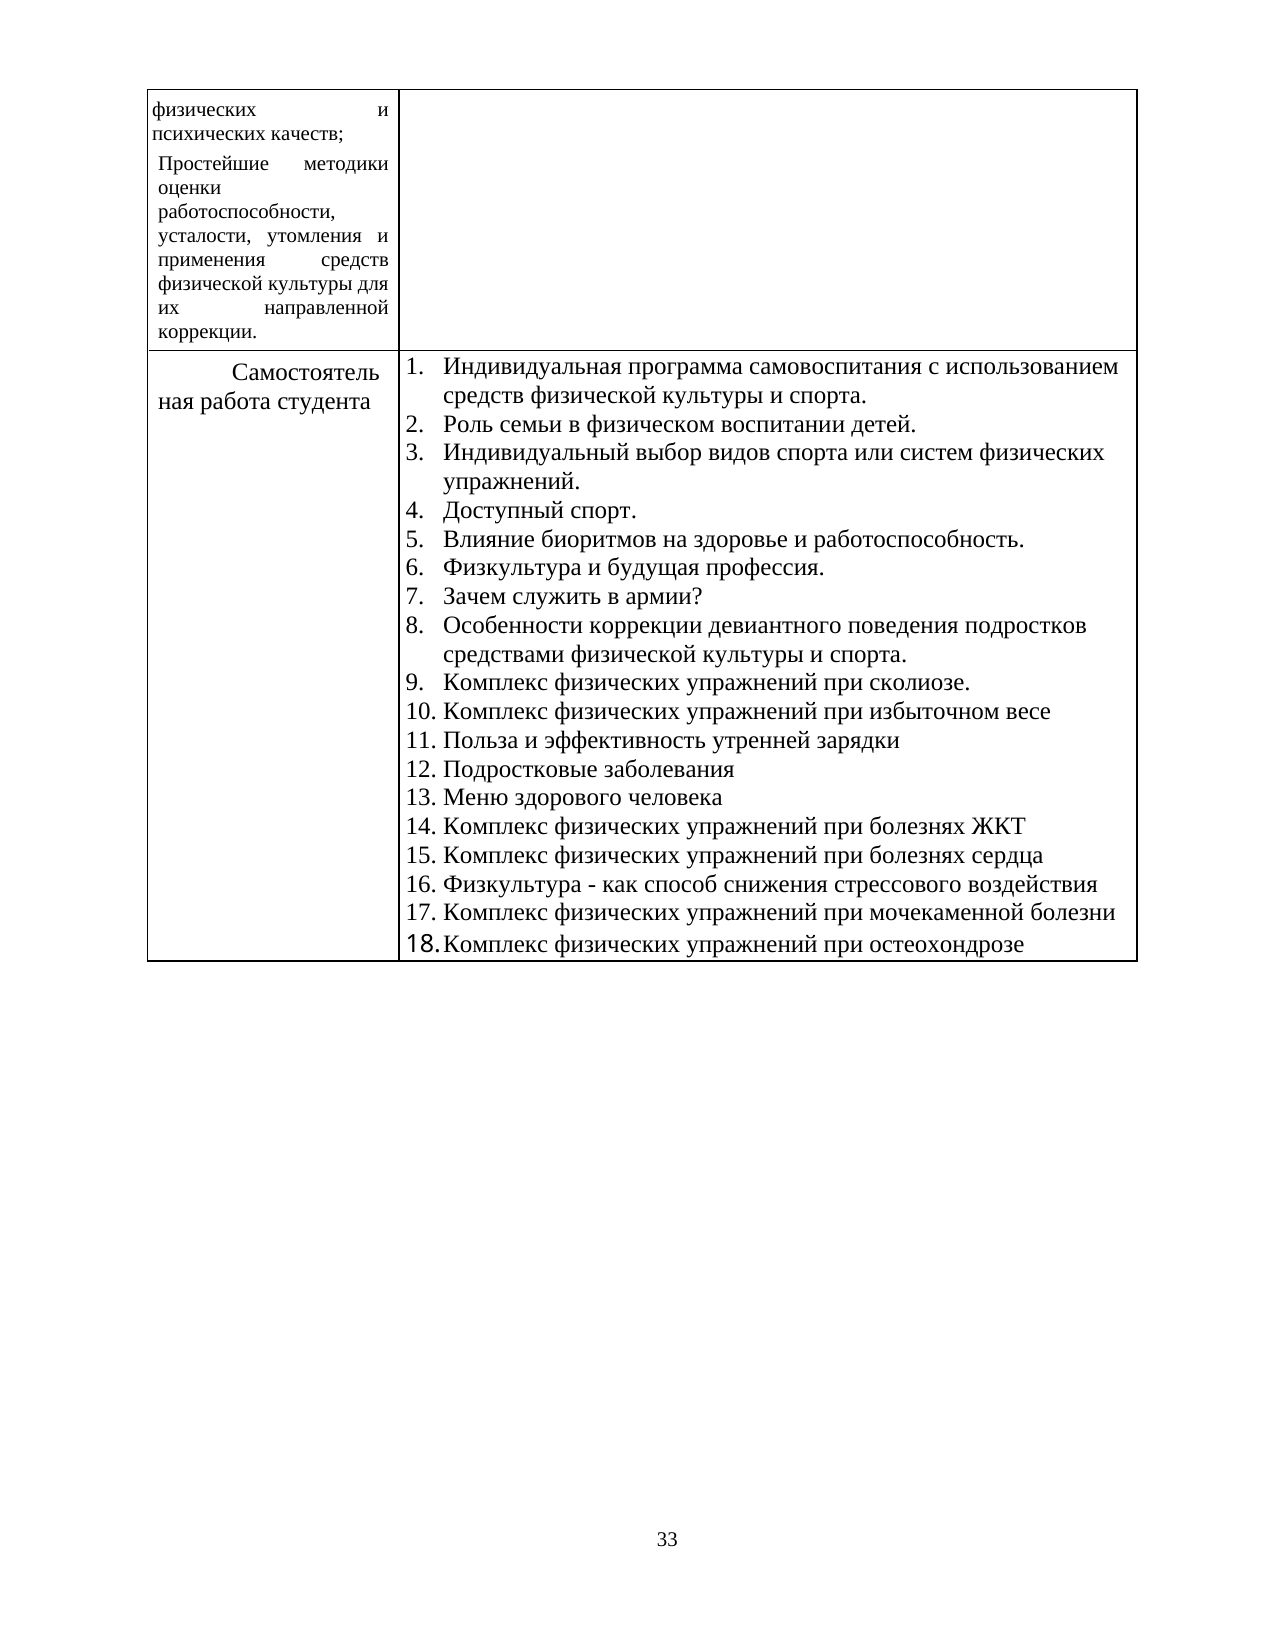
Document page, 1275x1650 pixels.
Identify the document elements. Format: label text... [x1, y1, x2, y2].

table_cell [400, 90, 1136, 349]
table_cell Индивидуальная программа самовоспитания с использованием средств физической культуры и спорта. Роль семьи в физическом воспитании детей. Индивидуальный выбор видов спорта или систем физических упражнений. Доступный спорт. Влияние биоритмов на здоровье и работоспособность. Физкультура и будущая профессия. Зачем служить в армии? Особенности коррекции девиантного поведения подростков средствами физической культуры и спорта. Комплекс физических упражнений при сколиозе. Комплекс физических упражнений при избыточном весе Польза и эффективность утренней зарядки Подростковые заболевания Меню здорового человека Комплекс физических упражнений при болезнях ЖКТ Комплекс физических упражнений при болезнях сердца Физкультура - как способ снижения стрессового воздействия Комплекс физических упражнений при мочекаменной болезни Комплекс физических упражнений при остеохондрозе [400, 351, 1136, 960]
table_cell Самостоятельная работа студента [148, 351, 398, 960]
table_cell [148, 90, 398, 349]
